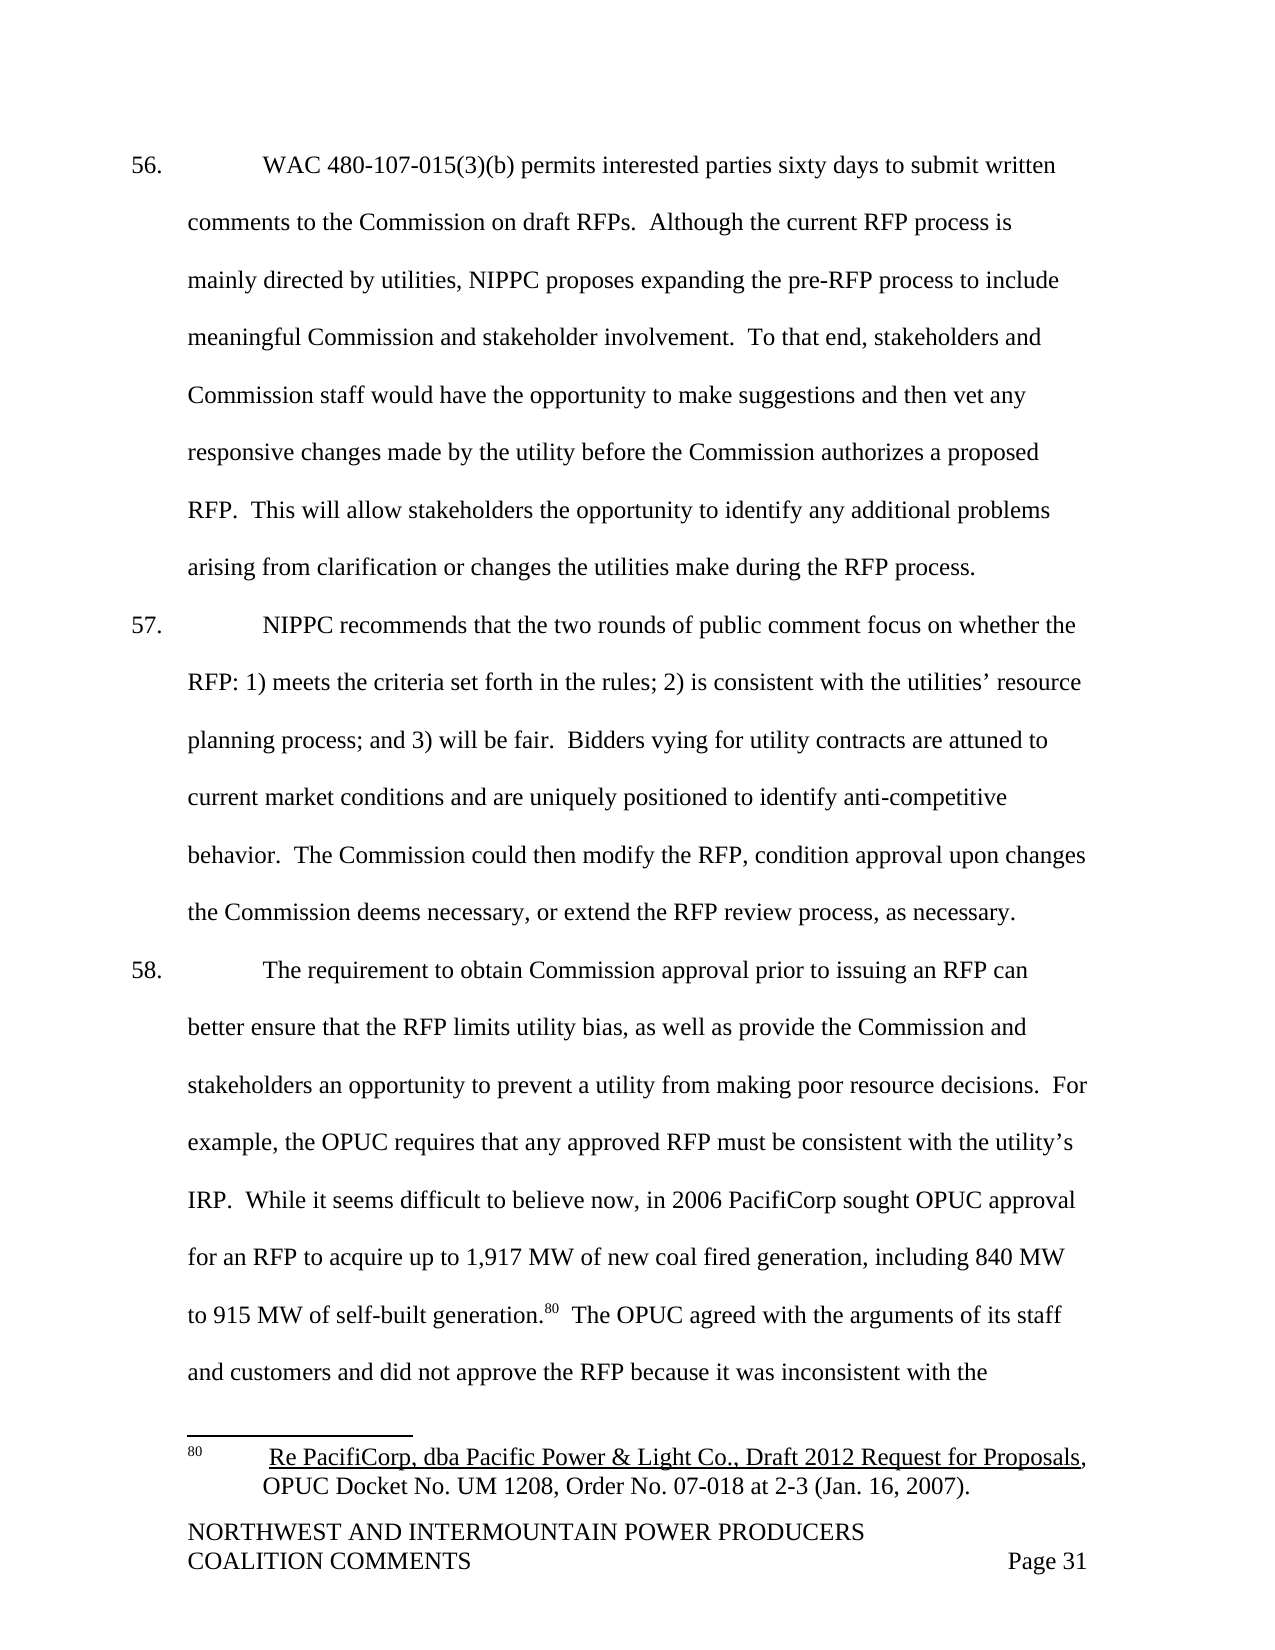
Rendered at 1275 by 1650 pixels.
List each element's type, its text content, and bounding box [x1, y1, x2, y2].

list WAC 480-107-015(3)(b) permits interested parties sixty days to submit written comments to the Commission on draft RFPs. Although the current RFP process is mainly directed by utilities, NIPPC proposes expanding the pre-RFP process to include meaningful Commission and stakeholder involvement. To that end, stakeholders and Commission staff would have the opportunity to make suggestions and then vet any responsive changes made by the utility before the Commission authorizes a proposed RFP. This will allow stakeholders the opportunity to identify any additional problems arising from clarification or changes the utilities make during the RFP process. [131, 150, 1087, 581]
list NIPPC recommends that the two rounds of public comment focus on whether the RFP: 1) meets the criteria set forth in the rules; 2) is consistent with the utilities’ resource planning process; and 3) will be fair. Bidders vying for utility contracts are attuned to current market conditions and are uniquely positioned to identify anti-competitive behavior. The Commission could then modify the RFP, condition approval upon changes the Commission deems necessary, or extend the RFP review process, as necessary. [131, 610, 1087, 926]
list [131, 955, 1087, 1386]
